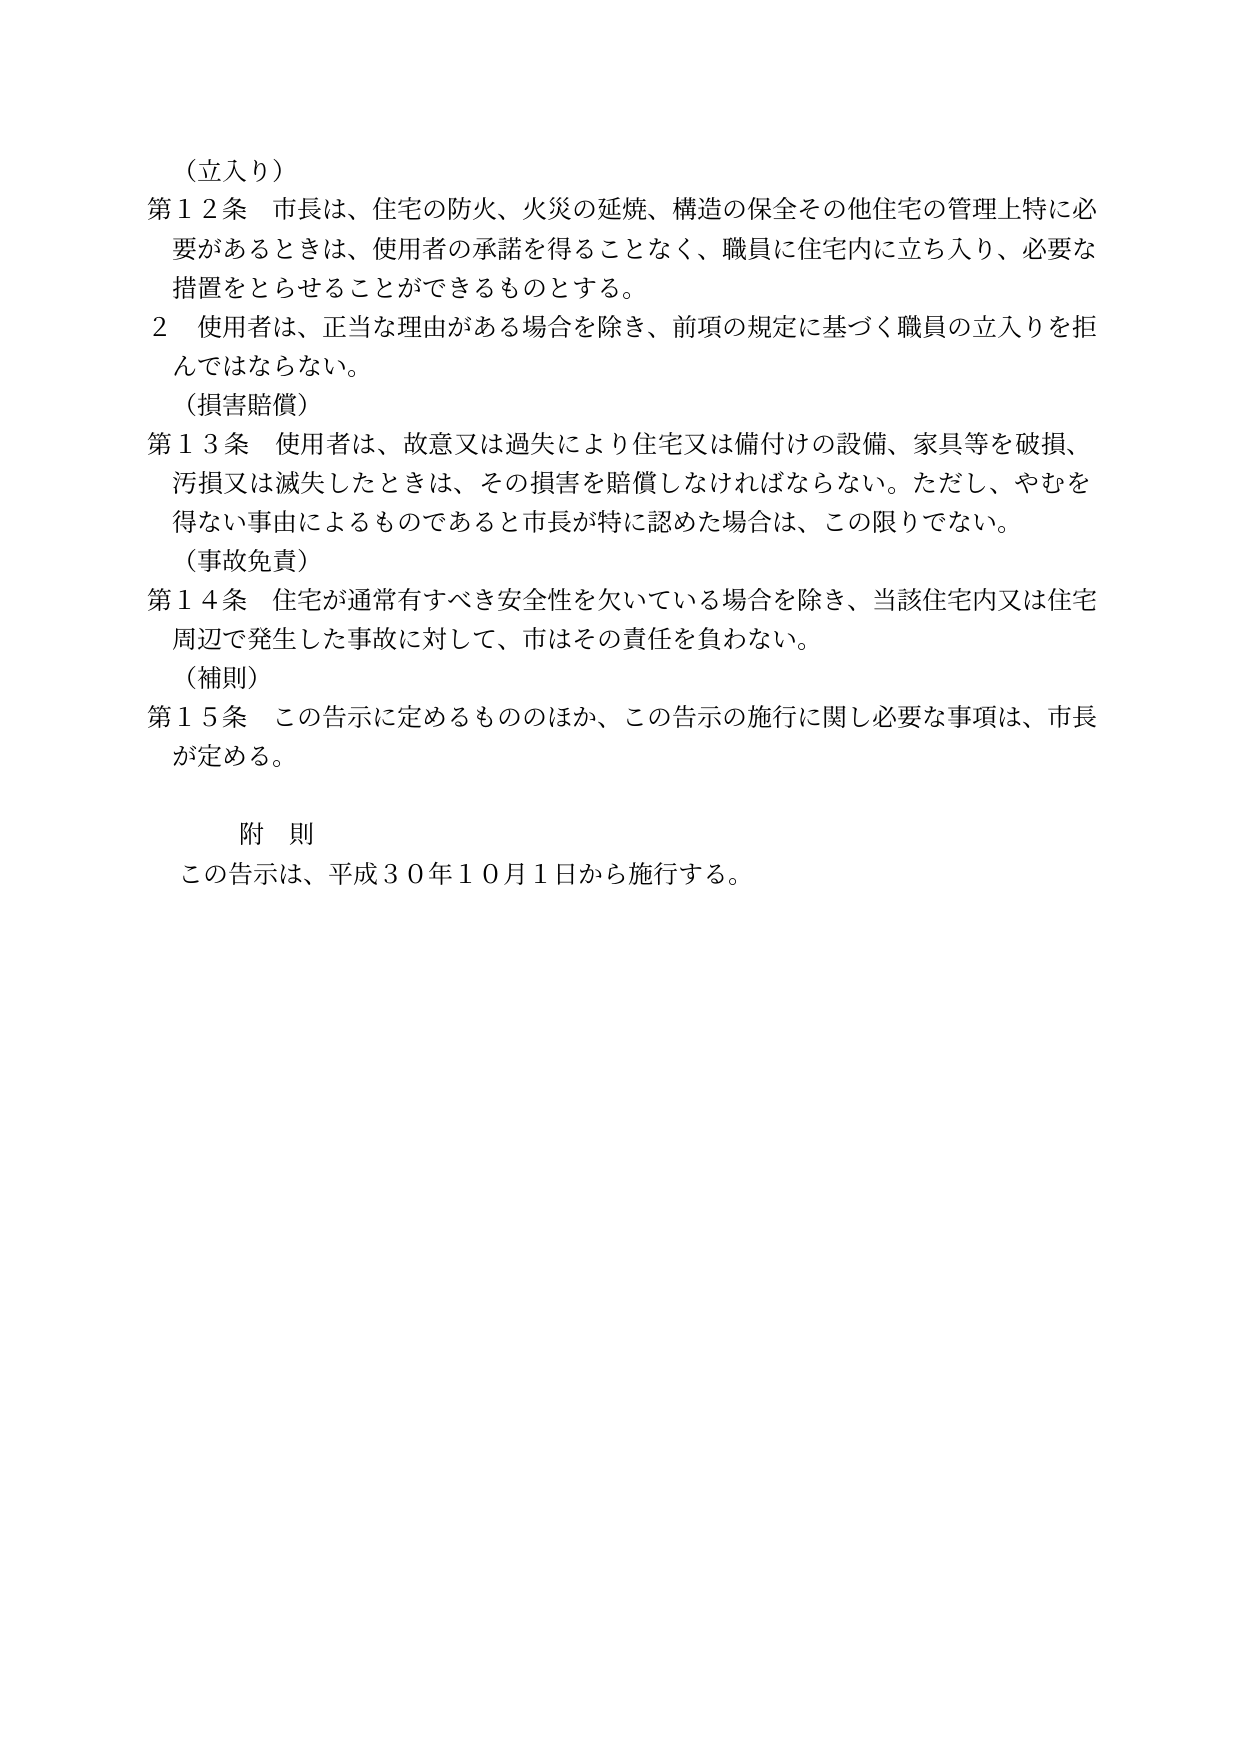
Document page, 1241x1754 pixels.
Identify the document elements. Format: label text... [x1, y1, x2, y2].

text 第１５条 この告示に定めるもののほか、この告示の施行に関し必要な事項は、市長が定める。 [148, 696, 1122, 774]
text （立入り） [148, 149, 1122, 189]
text （損害賠償） [148, 384, 1093, 423]
text 第１３条 使用者は、故意又は過失により住宅又は備付けの設備、家具等を破損、汚損又は滅失したときは、その損害を賠償しなければならない。ただし、やむを得ない事由によるものであると市長が特に認めた場合は、この限りでない。 [148, 423, 1093, 540]
text 第１４条 住宅が通常有すべき安全性を欠いている場合を除き、当該住宅内又は住宅周辺で発生した事故に対して、市はその責任を負わない。 [148, 579, 1122, 657]
text （補則） [148, 657, 1122, 696]
text ２ 使用者は、正当な理由がある場合を除き、前項の規定に基づく職員の立入りを拒んではならない。 [148, 306, 1122, 384]
text 附 則 [148, 814, 1122, 853]
text （事故免責） [148, 540, 1122, 579]
text この告示は、平成３０年１０月１日から施行する。 [148, 853, 1122, 892]
text 第１２条 市長は、住宅の防火、火災の延焼、構造の保全その他住宅の管理上特に必要があるときは、使用者の承諾を得ることなく、職員に住宅内に立ち入り、必要な措置をとらせることができるものとする。 [148, 189, 1122, 306]
